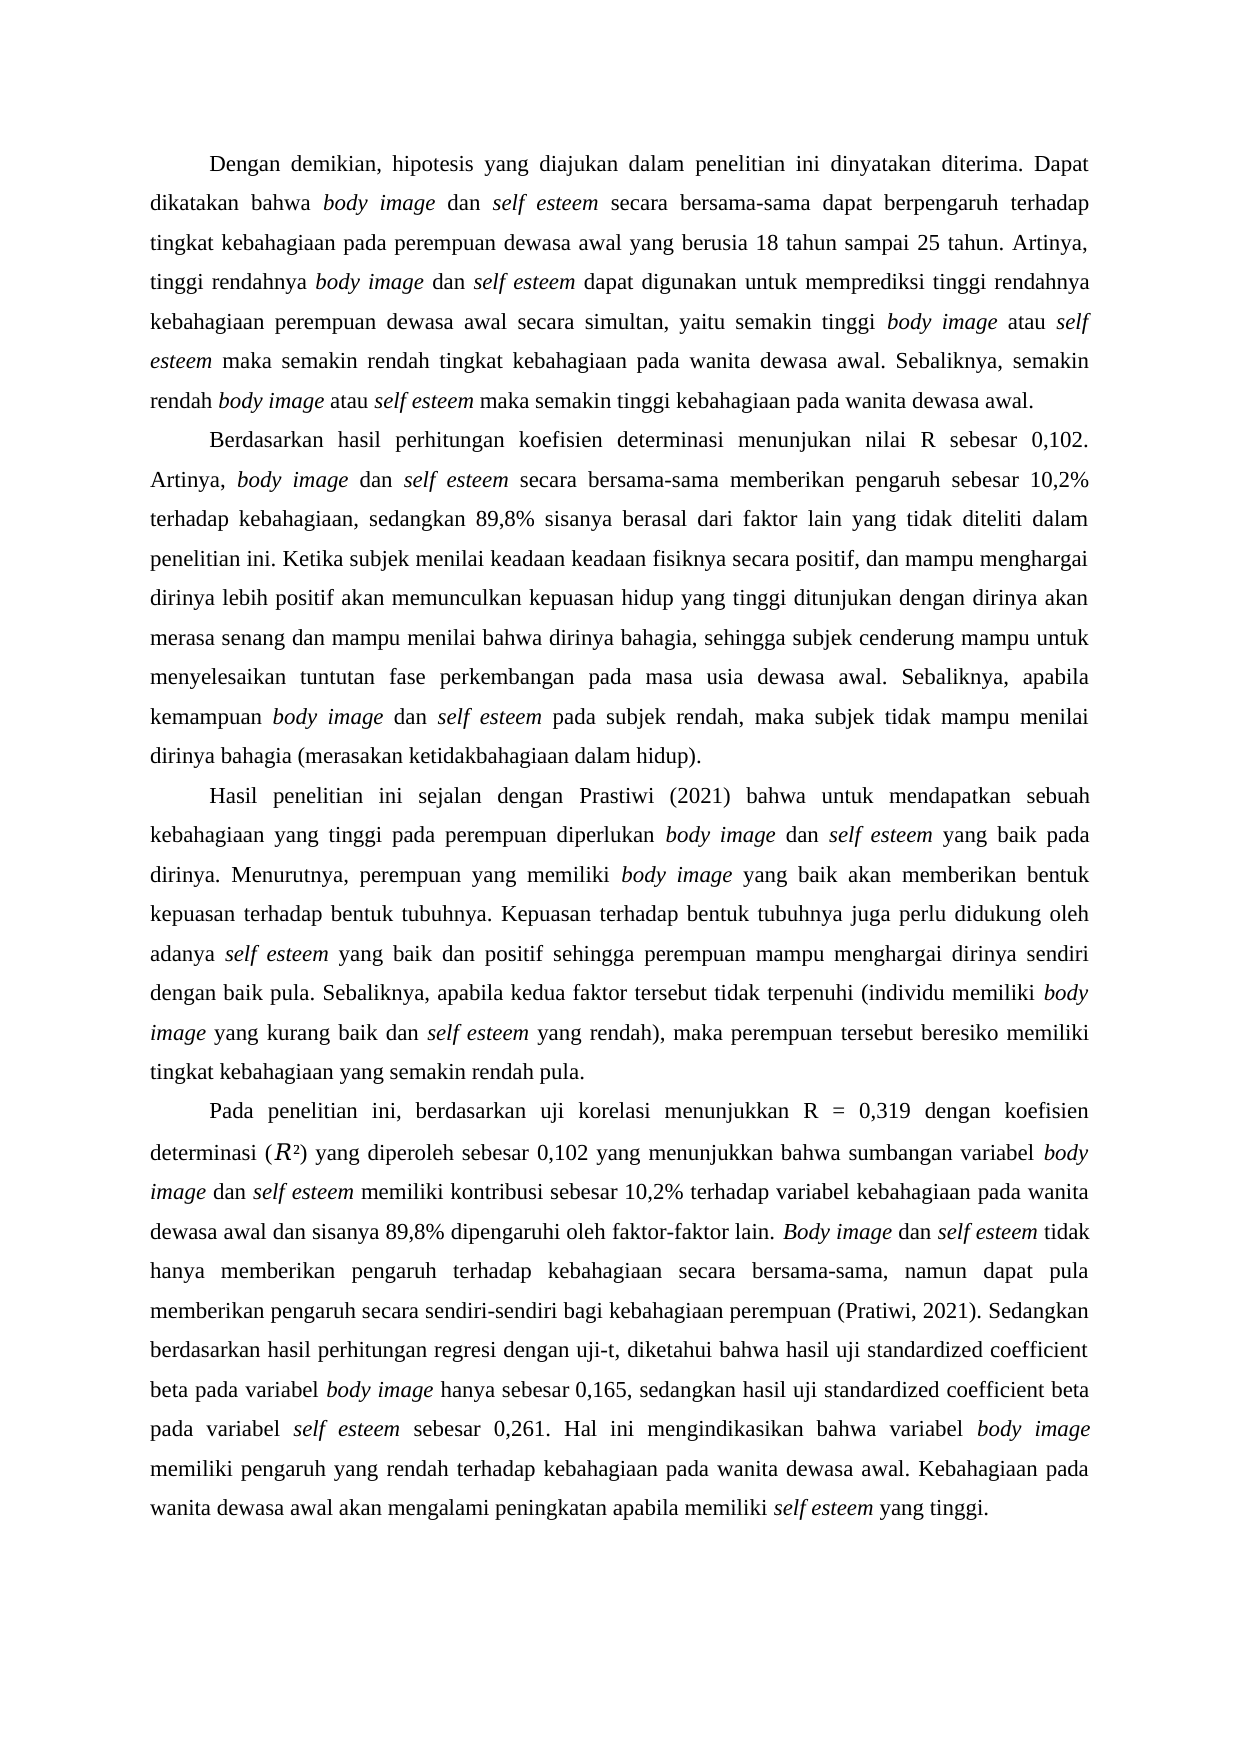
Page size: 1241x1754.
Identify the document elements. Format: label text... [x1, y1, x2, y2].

text Berdasarkan hasil perhitungan koefisien determinasi menunjukan nilai R sebesar 0,102. Artinya, body image dan self esteem secara bersama-sama memberikan pengaruh sebesar 10,2% terhadap kebahagiaan, sedangkan 89,8% sisanya berasal dari faktor lain yang tidak diteliti dalam penelitian ini. Ketika subjek menilai keadaan keadaan fisiknya secara positif, dan mampu menghargai dirinya lebih positif akan memunculkan kepuasan hidup yang tinggi ditunjukan dengan dirinya akan merasa senang dan mampu menilai bahwa dirinya bahagia, sehingga subjek cenderung mampu untuk menyelesaikan tuntutan fase perkembangan pada masa usia dewasa awal. Sebaliknya, apabila kemampuan body image dan self esteem pada subjek rendah, maka subjek tidak mampu menilai dirinya bahagia (merasakan ketidakbahagiaan dalam hidup). [150, 426, 1090, 768]
text Hasil penelitian ini sejalan dengan bahwa untuk mendapatkan sebuah kebahagiaan yang tinggi pada perempuan diperlukan body image dan self esteem yang baik pada dirinya. Menurutnya, perempuan yang memiliki body image yang baik akan memberikan bentuk kepuasan terhadap bentuk tubuhnya. Kepuasan terhadap bentuk tubuhnya juga perlu didukung oleh adanya self esteem yang baik dan positif sehingga perempuan mampu menghargai dirinya sendiri dengan baik pula. Sebaliknya, apabila kedua faktor tersebut tidak terpenuhi (individu memiliki body image yang kurang baik dan self esteem yang rendah), maka perempuan tersebut beresiko memiliki tingkat kebahagiaan yang semakin rendah pula. [150, 782, 1090, 1084]
text Pada penelitian ini, berdasarkan uji korelasi menunjukkan R = 0,319 dengan koefisien determinasi (𝑅²) yang diperoleh sebesar 0,102 yang menunjukkan bahwa sumbangan variabel body image dan self esteem memiliki kontribusi sebesar 10,2% terhadap variabel kebahagiaan pada wanita dewasa awal dan sisanya 89,8% dipengaruhi oleh faktor-faktor lain. Body image dan self esteem tidak hanya memberikan pengaruh terhadap kebahagiaan secara bersama-sama, namun dapat pula memberikan pengaruh secara sendiri-sendiri bagi kebahagiaan perempuan (Pratiwi, 2021). Sedangkan berdasarkan hasil perhitungan regresi dengan uji-t, diketahui bahwa hasil uji standardized coefficient beta pada variabel body image hanya sebesar 0,165, sedangkan hasil uji standardized coefficient beta pada variabel self esteem sebesar 0,261. Hal ini mengindikasikan bahwa variabel body image memiliki pengaruh yang rendah terhadap kebahagiaan pada wanita dewasa awal. Kebahagiaan pada wanita dewasa awal akan mengalami peningkatan apabila memiliki self esteem yang tinggi. [150, 1097, 1090, 1521]
text Dengan demikian, hipotesis yang diajukan dalam penelitian ini dinyatakan diterima. Dapat dikatakan bahwa body image dan self esteem secara bersama-sama dapat berpengaruh terhadap tingkat kebahagiaan pada perempuan dewasa awal yang berusia 18 tahun sampai 25 tahun. Artinya, tinggi rendahnya body image dan self esteem dapat digunakan untuk memprediksi tinggi rendahnya kebahagiaan perempuan dewasa awal secara simultan, yaitu semakin tinggi body image atau self esteem maka semakin rendah tingkat kebahagiaan pada wanita dewasa awal. Sebaliknya, semakin rendah body image atau self esteem maka semakin tinggi kebahagiaan pada wanita dewasa awal. [150, 150, 1090, 413]
